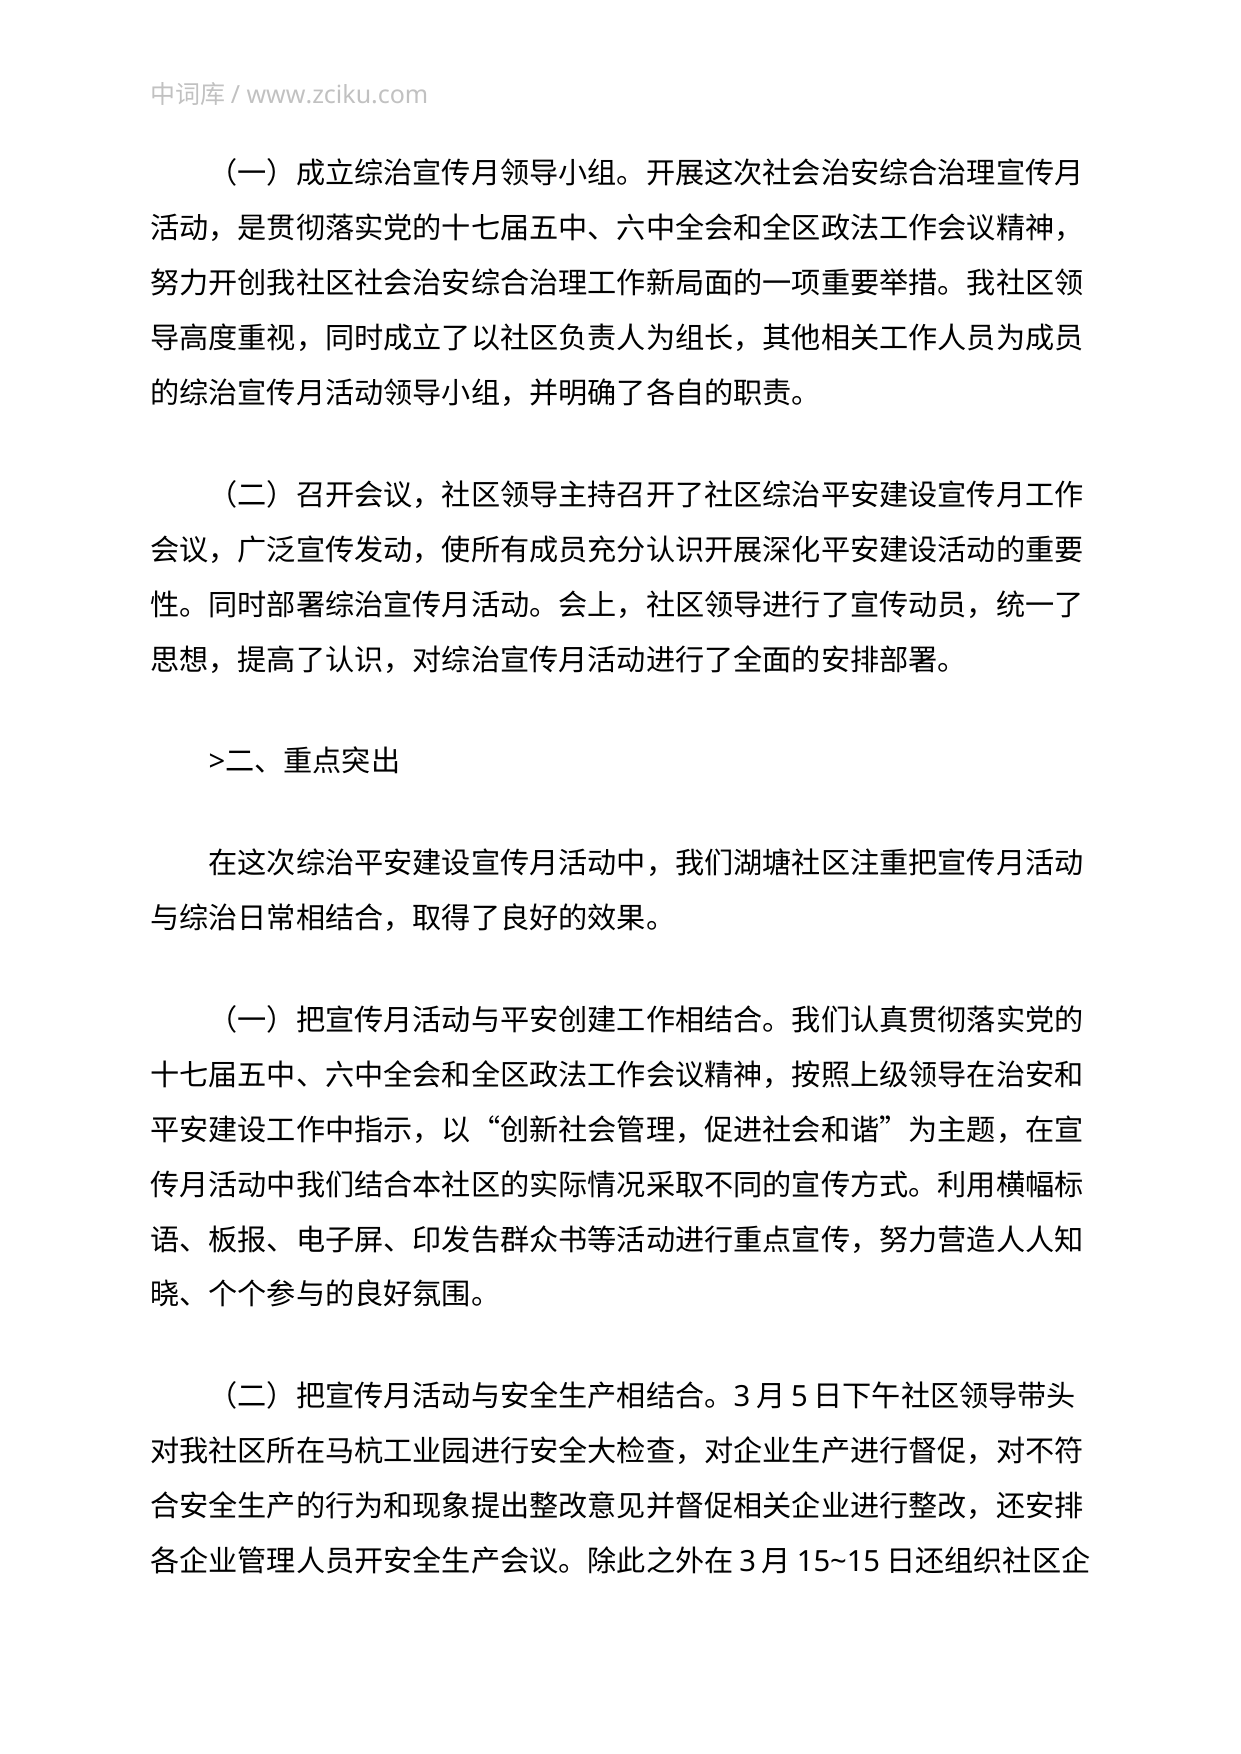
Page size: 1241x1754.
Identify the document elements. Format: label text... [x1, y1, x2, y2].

text >二、重点突出 [150, 738, 1090, 780]
text 在这次综治平安建设宣传月活动中，我们湖塘社区注重把宣传月活动与综治日常相结合，取得了良好的效果。 [150, 840, 1090, 937]
text （一）成立综治宣传月领导小组。开展这次社会治安综合治理宣传月活动，是贯彻落实党的十七届五中、六中全会和全区政法工作会议精神，努力开创我社区社会治安综合治理工作新局面的一项重要举措。我社区领导高度重视，同时成立了以社区负责人为组长，其他相关工作人员为成员的综治宣传月活动领导小组，并明确了各自的职责。 [150, 150, 1090, 412]
text （二）召开会议，社区领导主持召开了社区综治平安建设宣传月工作会议，广泛宣传发动，使所有成员充分认识开展深化平安建设活动的重要性。同时部署综治宣传月活动。会上，社区领导进行了宣传动员，统一了思想，提高了认识，对综治宣传月活动进行了全面的安排部署。 [150, 471, 1090, 678]
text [150, 1373, 1090, 1580]
text （一）把宣传月活动与平安创建工作相结合。我们认真贯彻落实党的十七届五中、六中全会和全区政法工作会议精神，按照上级领导在治安和平安建设工作中指示，以“创新社会管理，促进社会和谐”为主题，在宣传月活动中我们结合本社区的实际情况采取不同的宣传方式。利用横幅标语、板报、电子屏、印发告群众书等活动进行重点宣传，努力营造人人知晓、个个参与的良好氛围。 [150, 996, 1090, 1313]
